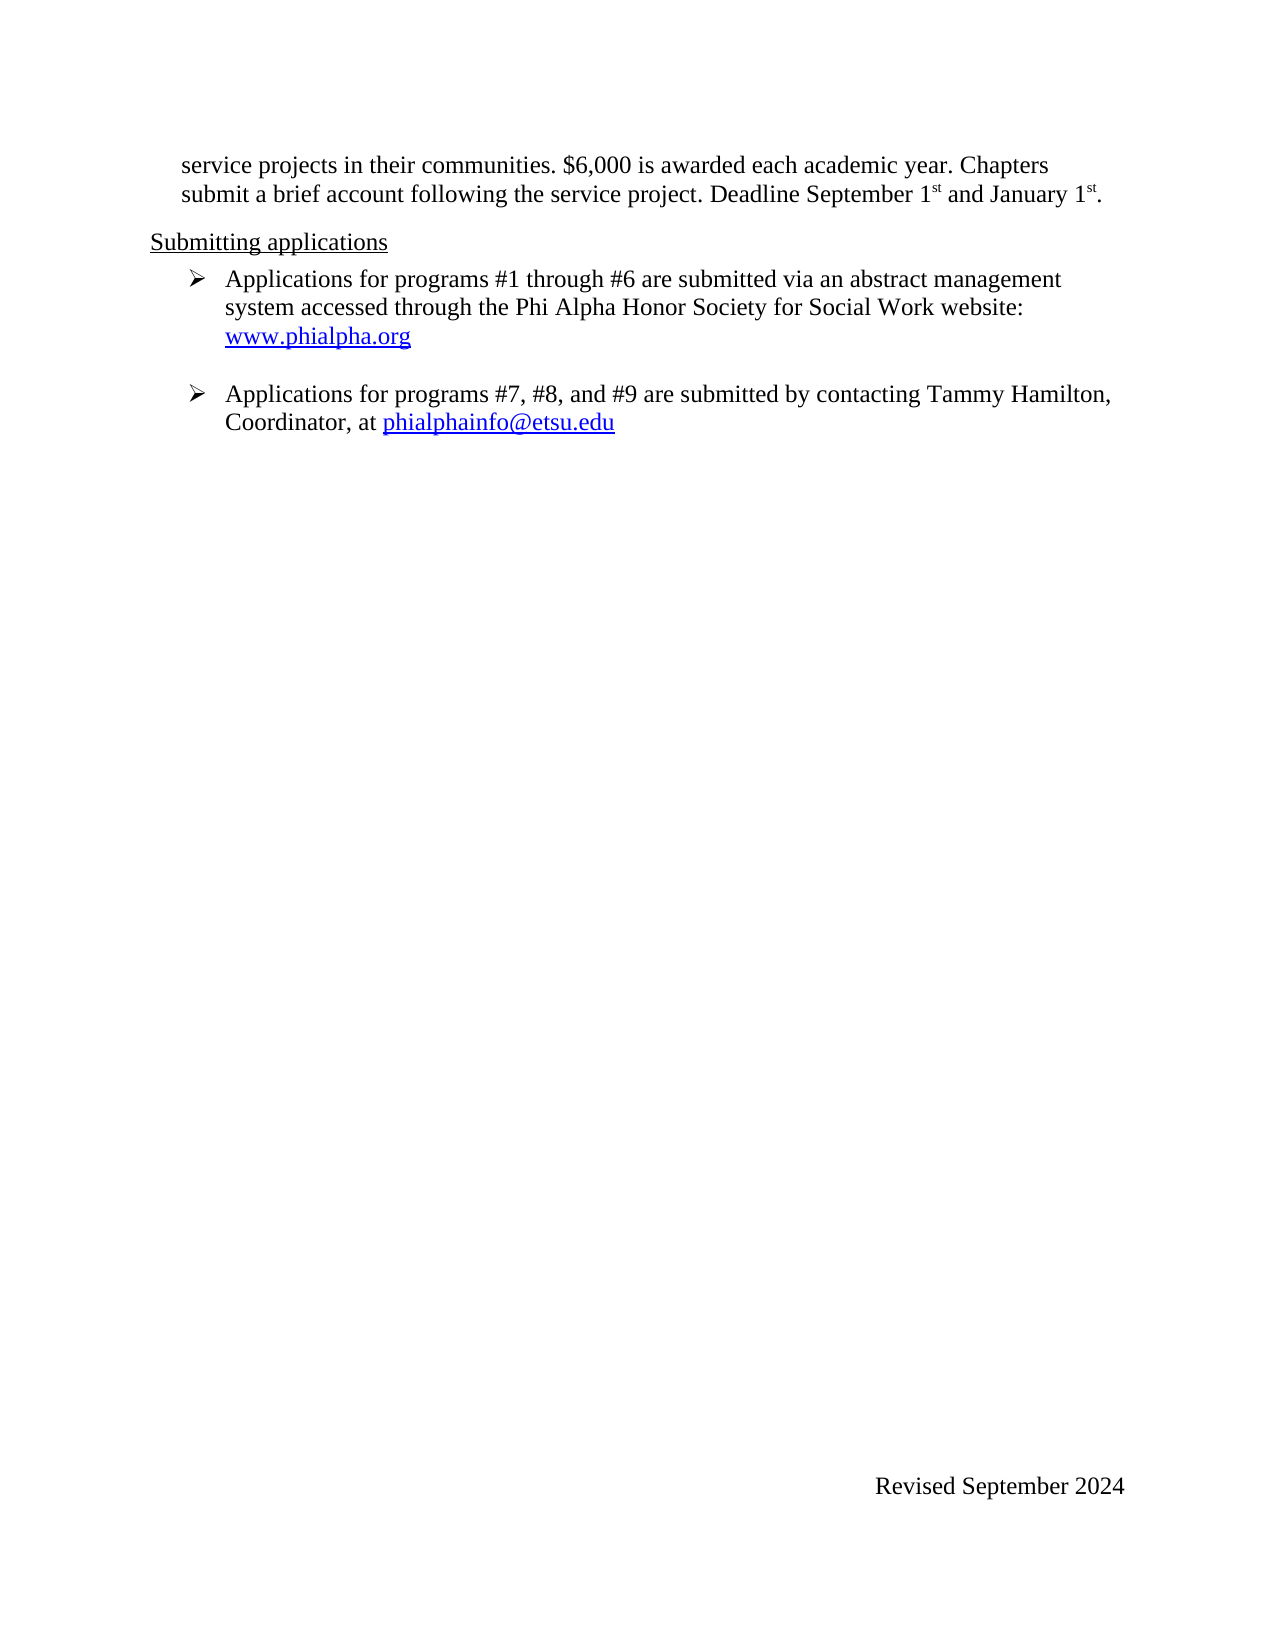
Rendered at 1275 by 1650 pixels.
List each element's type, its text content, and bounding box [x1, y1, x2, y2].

subtitle Applications for programs #1 through #6 are submitted via an abstract management system accessed through the Phi Alpha Honor Society for Social Work website: www.phialpha.org [187, 264, 1125, 350]
subtitle service projects in their communities. $6,000 is awarded each academic year. Chapters [150, 150, 1125, 179]
subtitle Submitting applications [150, 220, 1125, 257]
subtitle submit a brief account following the service project. Deadline September 1st and January 1st. [150, 179, 1125, 207]
subtitle Applications for programs #7, #8, and #9 are submitted by contacting Tammy Hamilton, Coordinator, at phialphainfo@etsu.edu [187, 379, 1125, 436]
subtitle Revised September 2024 [150, 1471, 1125, 1500]
